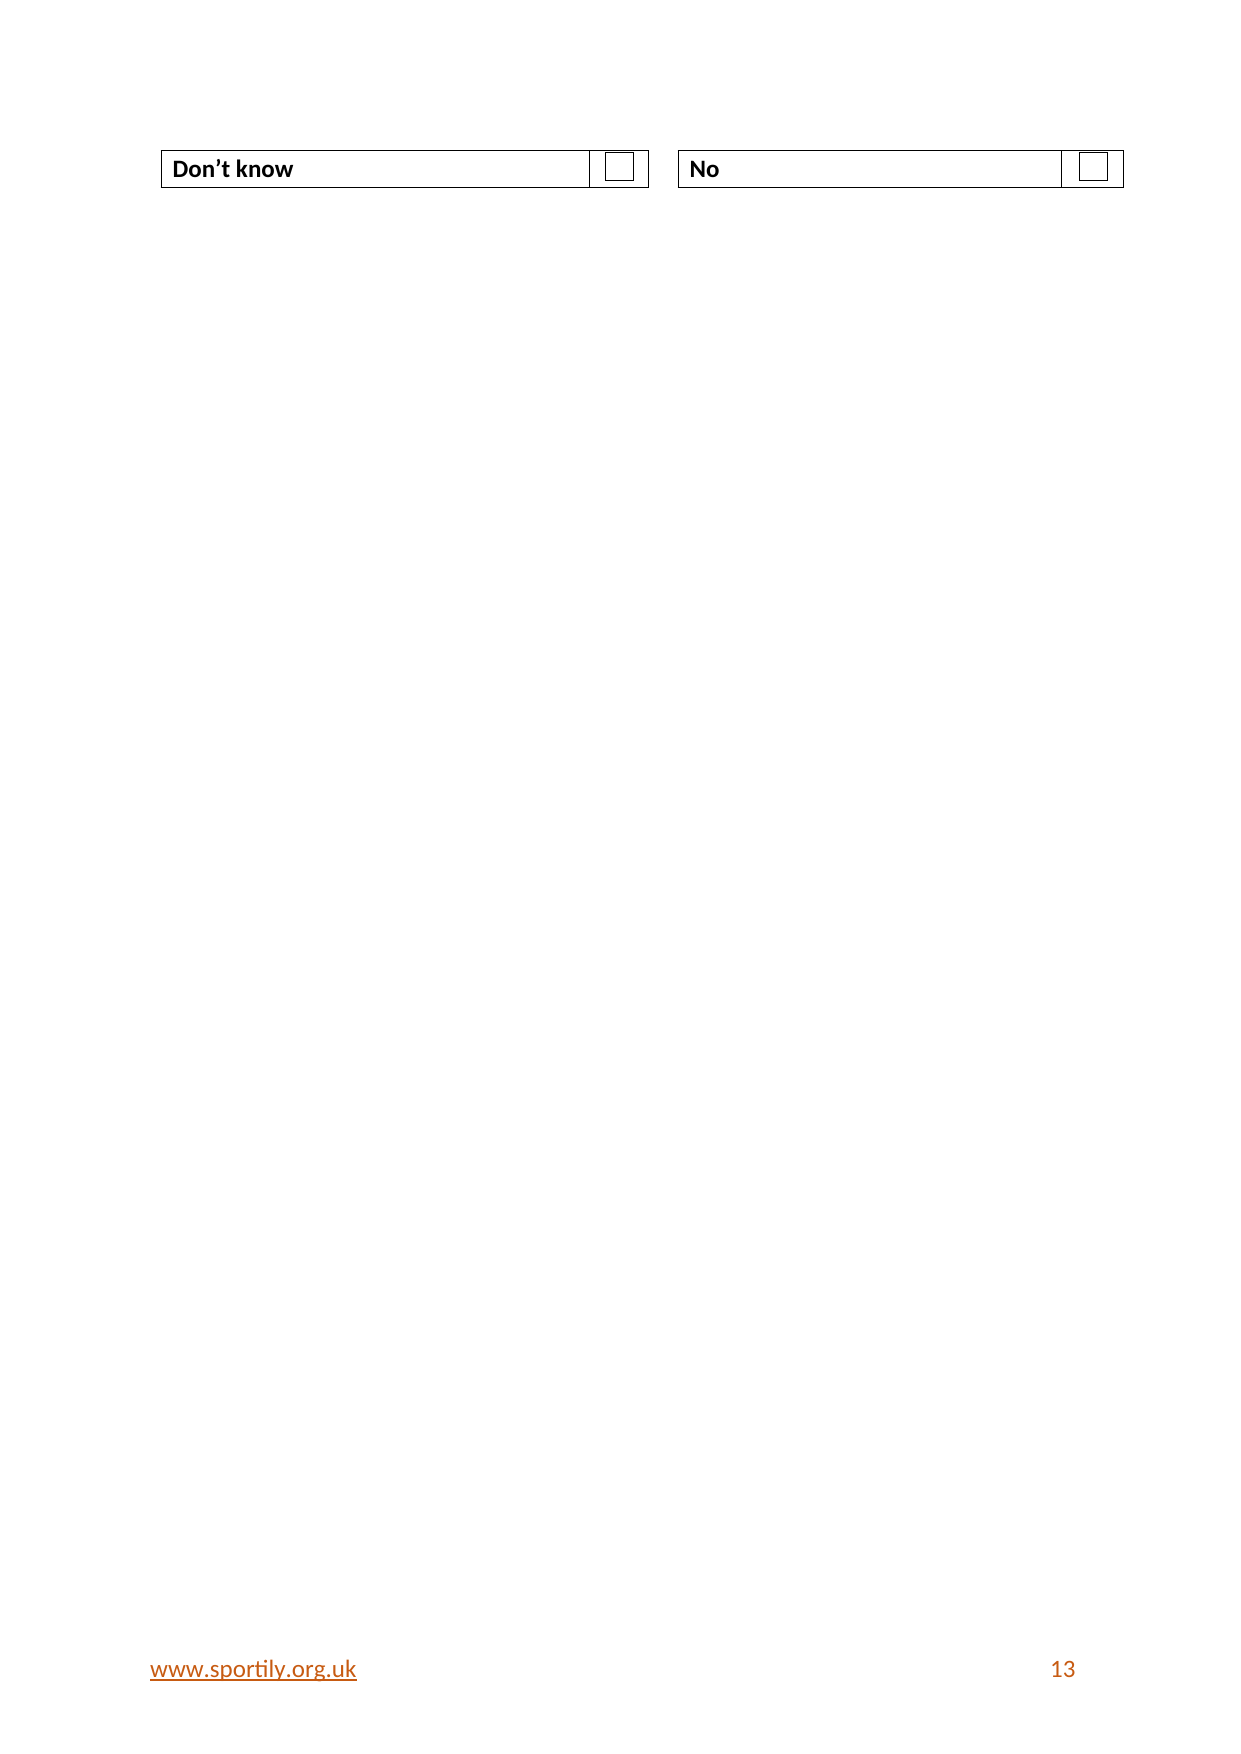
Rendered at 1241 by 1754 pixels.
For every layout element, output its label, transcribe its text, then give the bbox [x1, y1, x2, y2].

table_cell Don’t know [162, 151, 589, 187]
table_cell No [679, 151, 1061, 187]
table_cell [1062, 151, 1123, 187]
table_cell [590, 151, 648, 187]
table_cell [649, 150, 678, 187]
